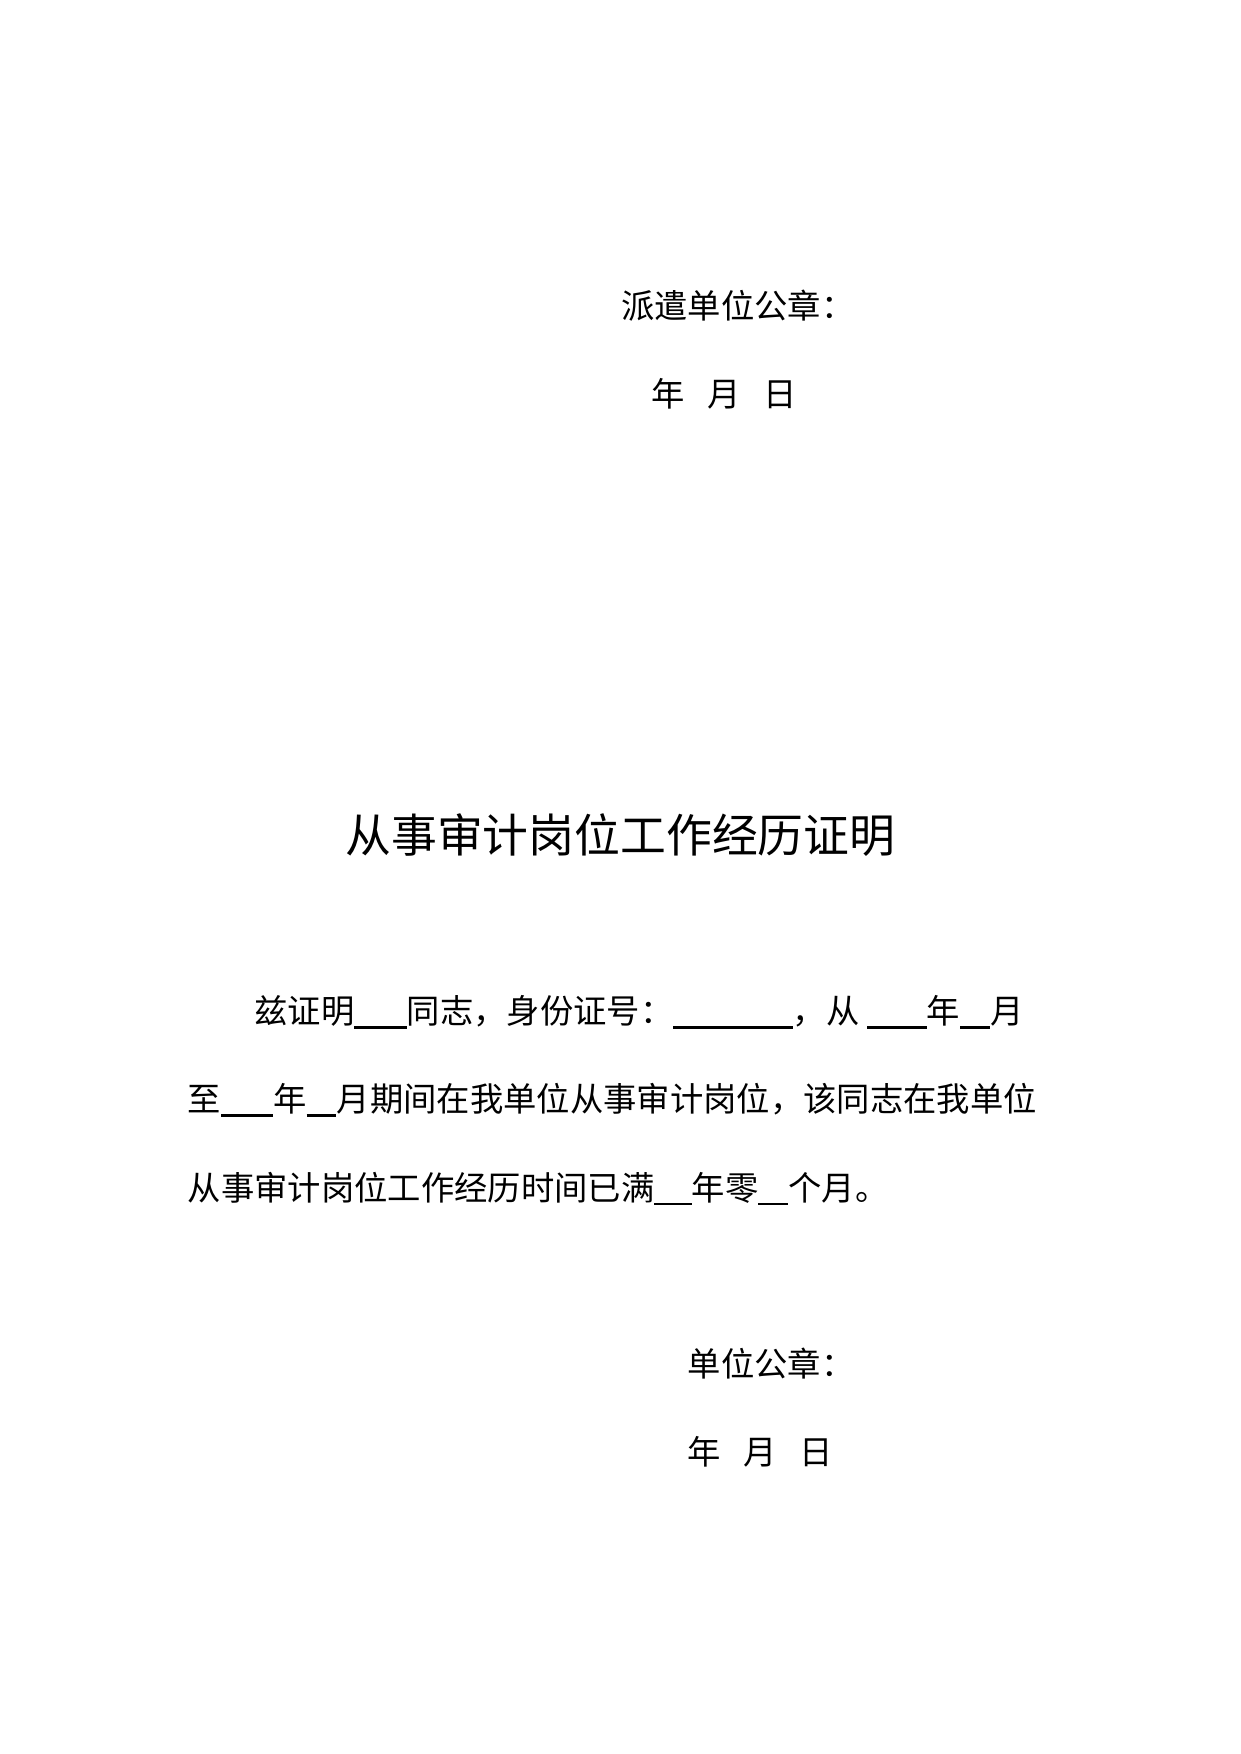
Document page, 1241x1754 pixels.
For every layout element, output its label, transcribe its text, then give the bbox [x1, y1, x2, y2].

text 兹证明 同志，身份证号： ，从 年 月至 年 月期间在我单位从事审计岗位，该同志在我单位从事审计岗位工作经历时间已满 年零 个月。 [187, 965, 1053, 1229]
text 年 月 日 [187, 1406, 1053, 1494]
text 单位公章： [187, 1318, 1053, 1406]
text 派遣单位公章： [187, 260, 1053, 348]
text 从事审计岗位工作经历证明 [187, 789, 1053, 877]
text 年 月 日 [187, 348, 1053, 436]
